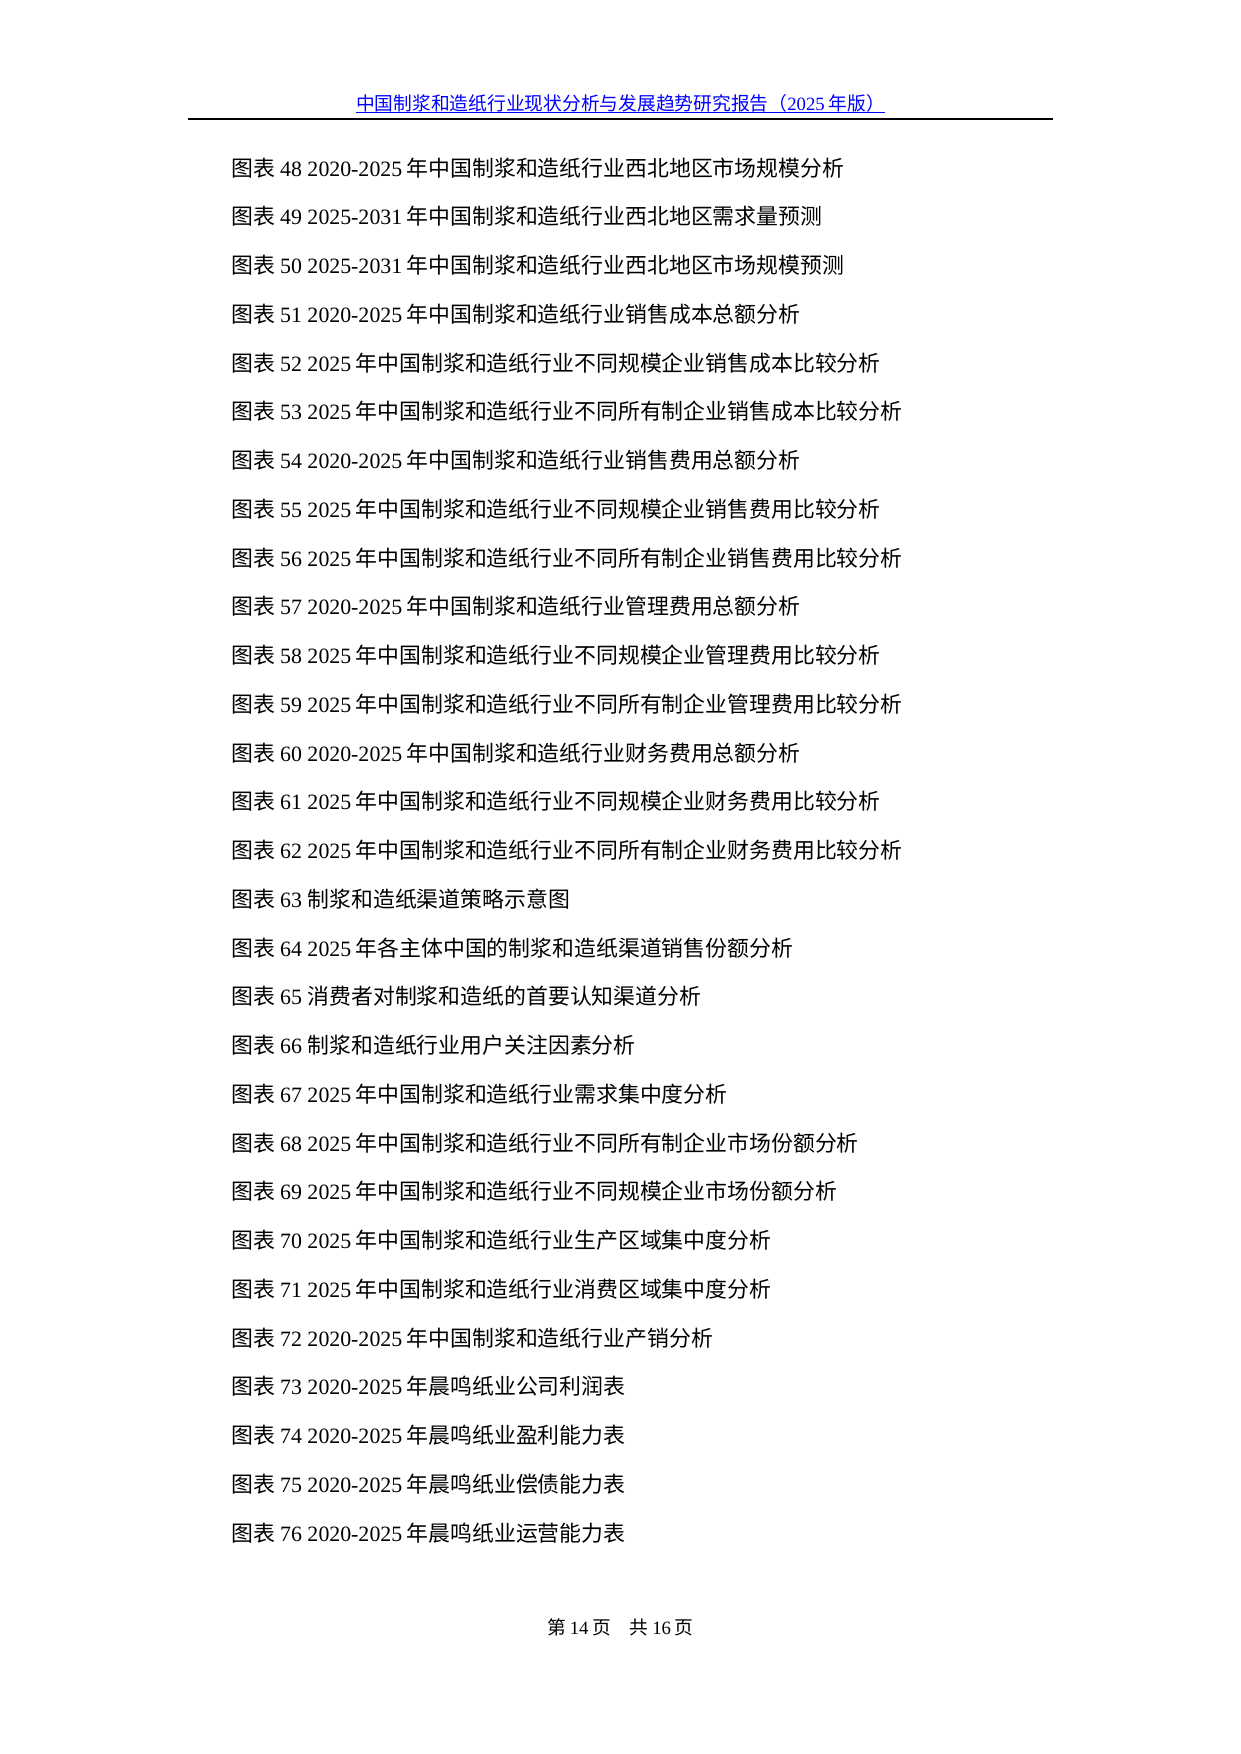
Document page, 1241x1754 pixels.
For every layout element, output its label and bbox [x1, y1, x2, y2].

text [187, 150, 1053, 1548]
